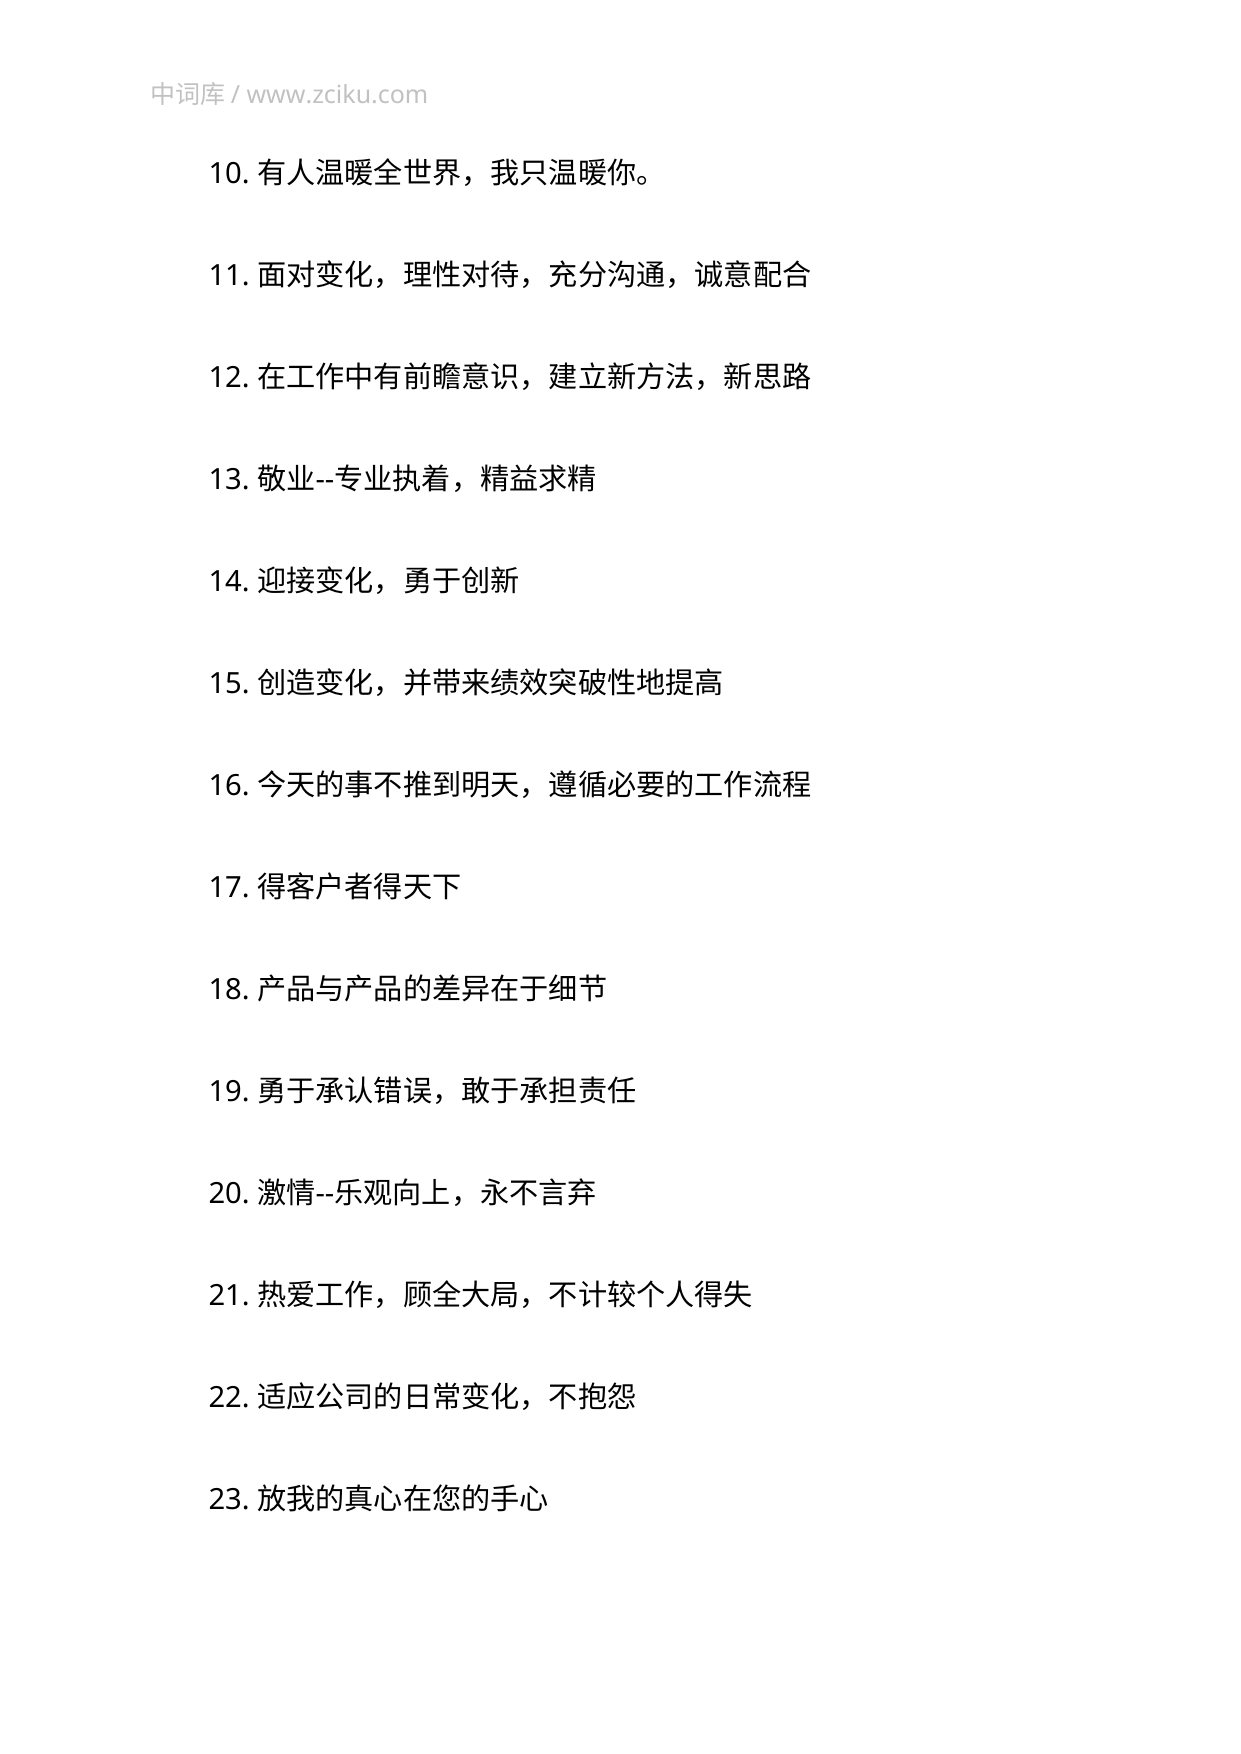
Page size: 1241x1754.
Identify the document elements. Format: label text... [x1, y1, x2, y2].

text 13. 敬业--专业执着，精益求精 [150, 456, 1090, 498]
text 16. 今天的事不推到明天，遵循必要的工作流程 [150, 762, 1090, 804]
text 20. 激情--乐观向上，永不言弃 [150, 1170, 1090, 1212]
text 22. 适应公司的日常变化，不抱怨 [150, 1374, 1090, 1416]
text 19. 勇于承认错误，敢于承担责任 [150, 1068, 1090, 1110]
text 17. 得客户者得天下 [150, 864, 1090, 906]
text 15. 创造变化，并带来绩效突破性地提高 [150, 660, 1090, 702]
text 18. 产品与产品的差异在于细节 [150, 966, 1090, 1008]
text 23. 放我的真心在您的手心 [150, 1476, 1090, 1518]
text 10. 有人温暖全世界，我只温暖你。 [150, 150, 1090, 192]
text 12. 在工作中有前瞻意识，建立新方法，新思路 [150, 354, 1090, 396]
text 14. 迎接变化，勇于创新 [150, 558, 1090, 600]
text 11. 面对变化，理性对待，充分沟通，诚意配合 [150, 252, 1090, 294]
text 21. 热爱工作，顾全大局，不计较个人得失 [150, 1272, 1090, 1314]
